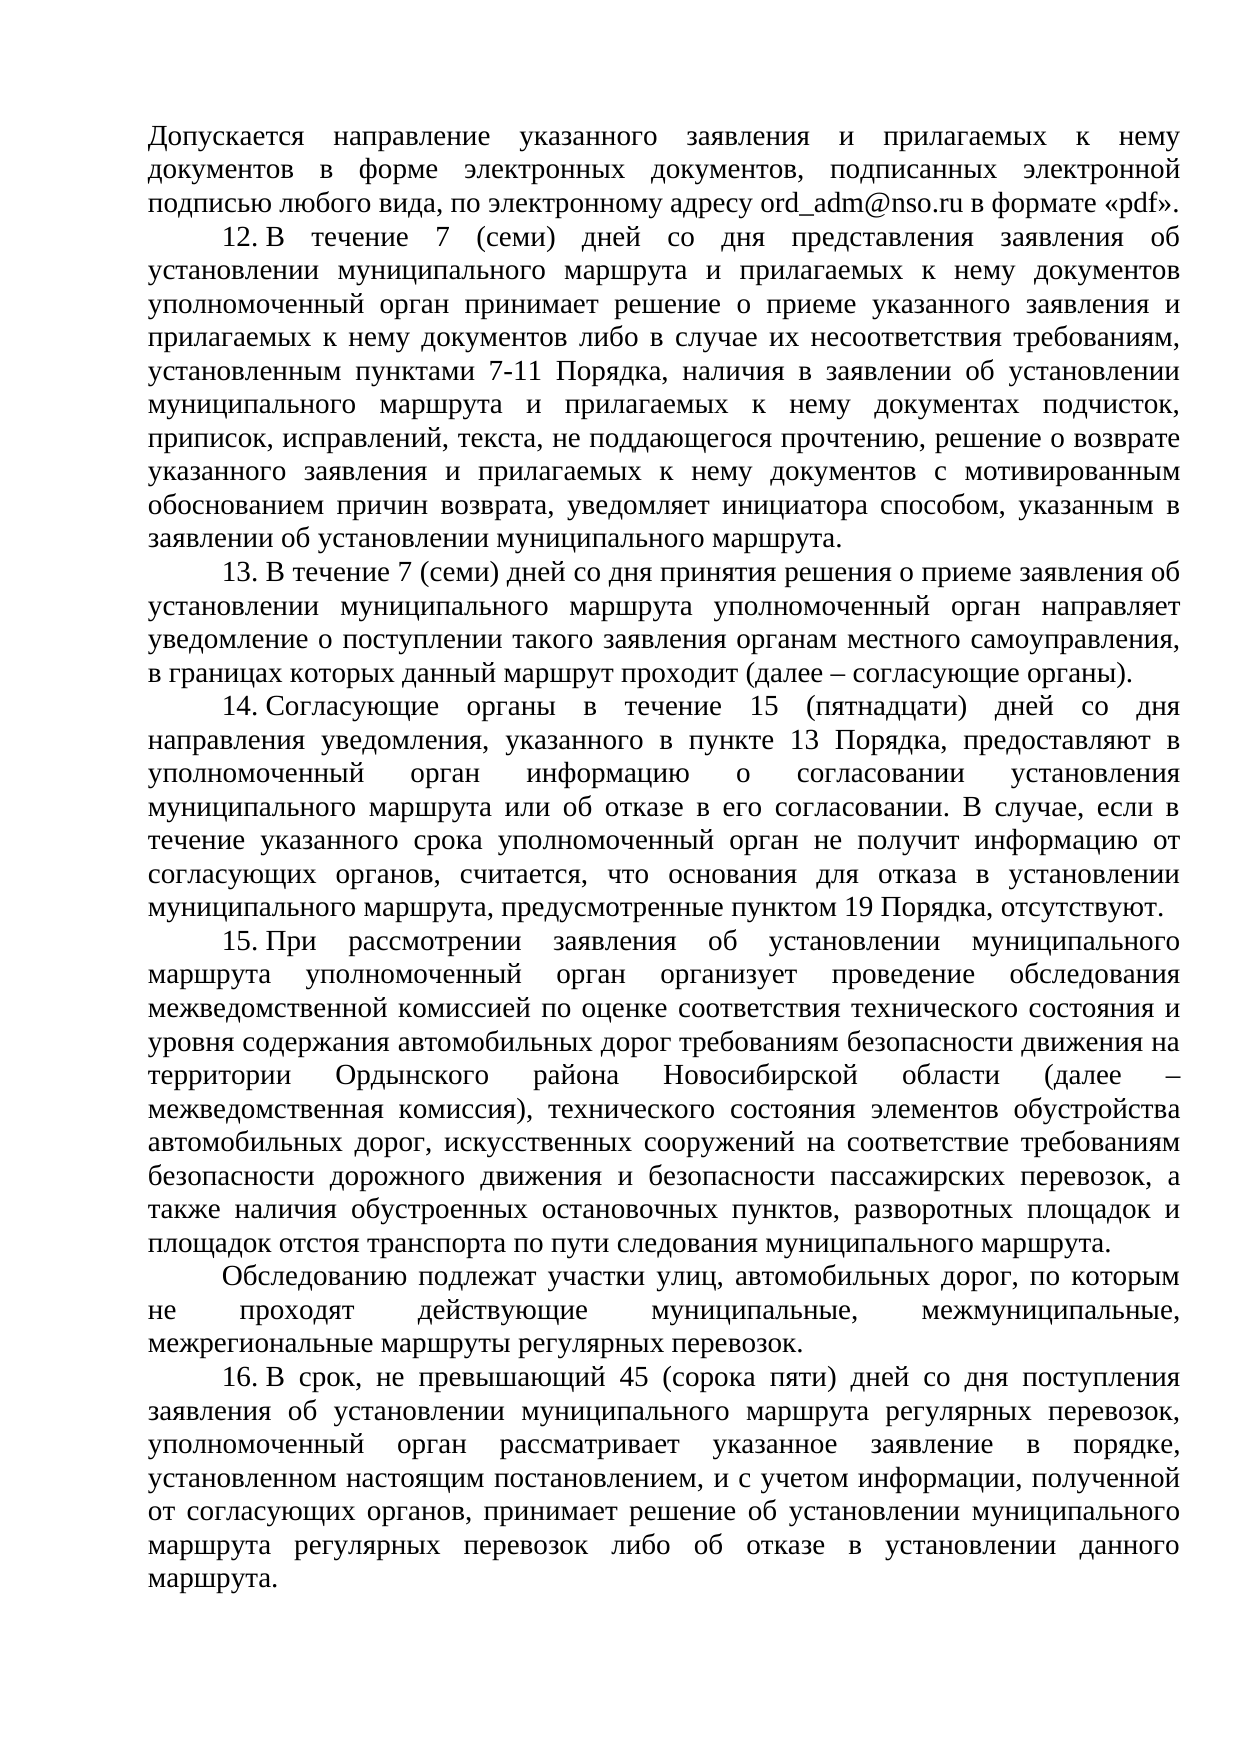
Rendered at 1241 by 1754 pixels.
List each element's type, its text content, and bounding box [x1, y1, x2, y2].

text 16. В срок, не превышающий 45 (сорока пяти) дней со дня поступления заявления об установлении муниципального маршрута регулярных перевозок, уполномоченный орган рассматривает указанное заявление в порядке, установленном настоящим постановлением, и с учетом информации, полученной от согласующих органов, принимает решение об установлении муниципального маршрута регулярных перевозок либо об отказе в установлении данного маршрута. [148, 1359, 1181, 1594]
text 15. При рассмотрении заявления об установлении муниципального маршрута уполномоченный орган организует проведение обследования межведомственной комиссией по оценке соответствия технического состояния и уровня содержания автомобильных дорог требованиям безопасности движения на территории Ордынского района Новосибирской области (далее – межведомственная комиссия), технического состояния элементов обустройства автомобильных дорог, искусственных сооружений на соответствие требованиям безопасности дорожного движения и безопасности пассажирских перевозок, а также наличия обустроенных остановочных пунктов, разворотных площадок и площадок отстоя транспорта по пути следования муниципального маршрута. [148, 923, 1181, 1258]
text 12. В течение 7 (семи) дней со дня представления заявления об установлении муниципального маршрута и прилагаемых к нему документов уполномоченный орган принимает решение о приеме указанного заявления и прилагаемых к нему документов либо в случае их несоответствия требованиям, установленным пунктами 7-11 Порядка, наличия в заявлении об установлении муниципального маршрута и прилагаемых к нему документах подчисток, приписок, исправлений, текста, не поддающегося прочтению, решение о возврате указанного заявления и прилагаемых к нему документов с мотивированным обоснованием причин возврата, уведомляет инициатора способом, указанным в заявлении об установлении муниципального маршрута. [148, 219, 1181, 554]
text Обследованию подлежат участки улиц, автомобильных дорог, по которым не проходят действующие муниципальные, межмуниципальные, межрегиональные маршруты регулярных перевозок. [148, 1258, 1181, 1359]
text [148, 118, 1181, 219]
text 13. В течение 7 (семи) дней со дня принятия решения о приеме заявления об установлении муниципального маршрута уполномоченный орган направляет уведомление о поступлении такого заявления органам местного самоуправления, в границах которых данный маршрут проходит (далее – согласующие органы). [148, 554, 1181, 688]
text 14. Согласующие органы в течение 15 (пятнадцати) дней со дня направления уведомления, указанного в пункте 13 Порядка, предоставляют в уполномоченный орган информацию о согласовании установления муниципального маршрута или об отказе в его согласовании. В случае, если в течение указанного срока уполномоченный орган не получит информацию от согласующих органов, считается, что основания для отказа в установлении муниципального маршрута, предусмотренные пунктом 19 Порядка, отсутствуют. [148, 688, 1181, 923]
